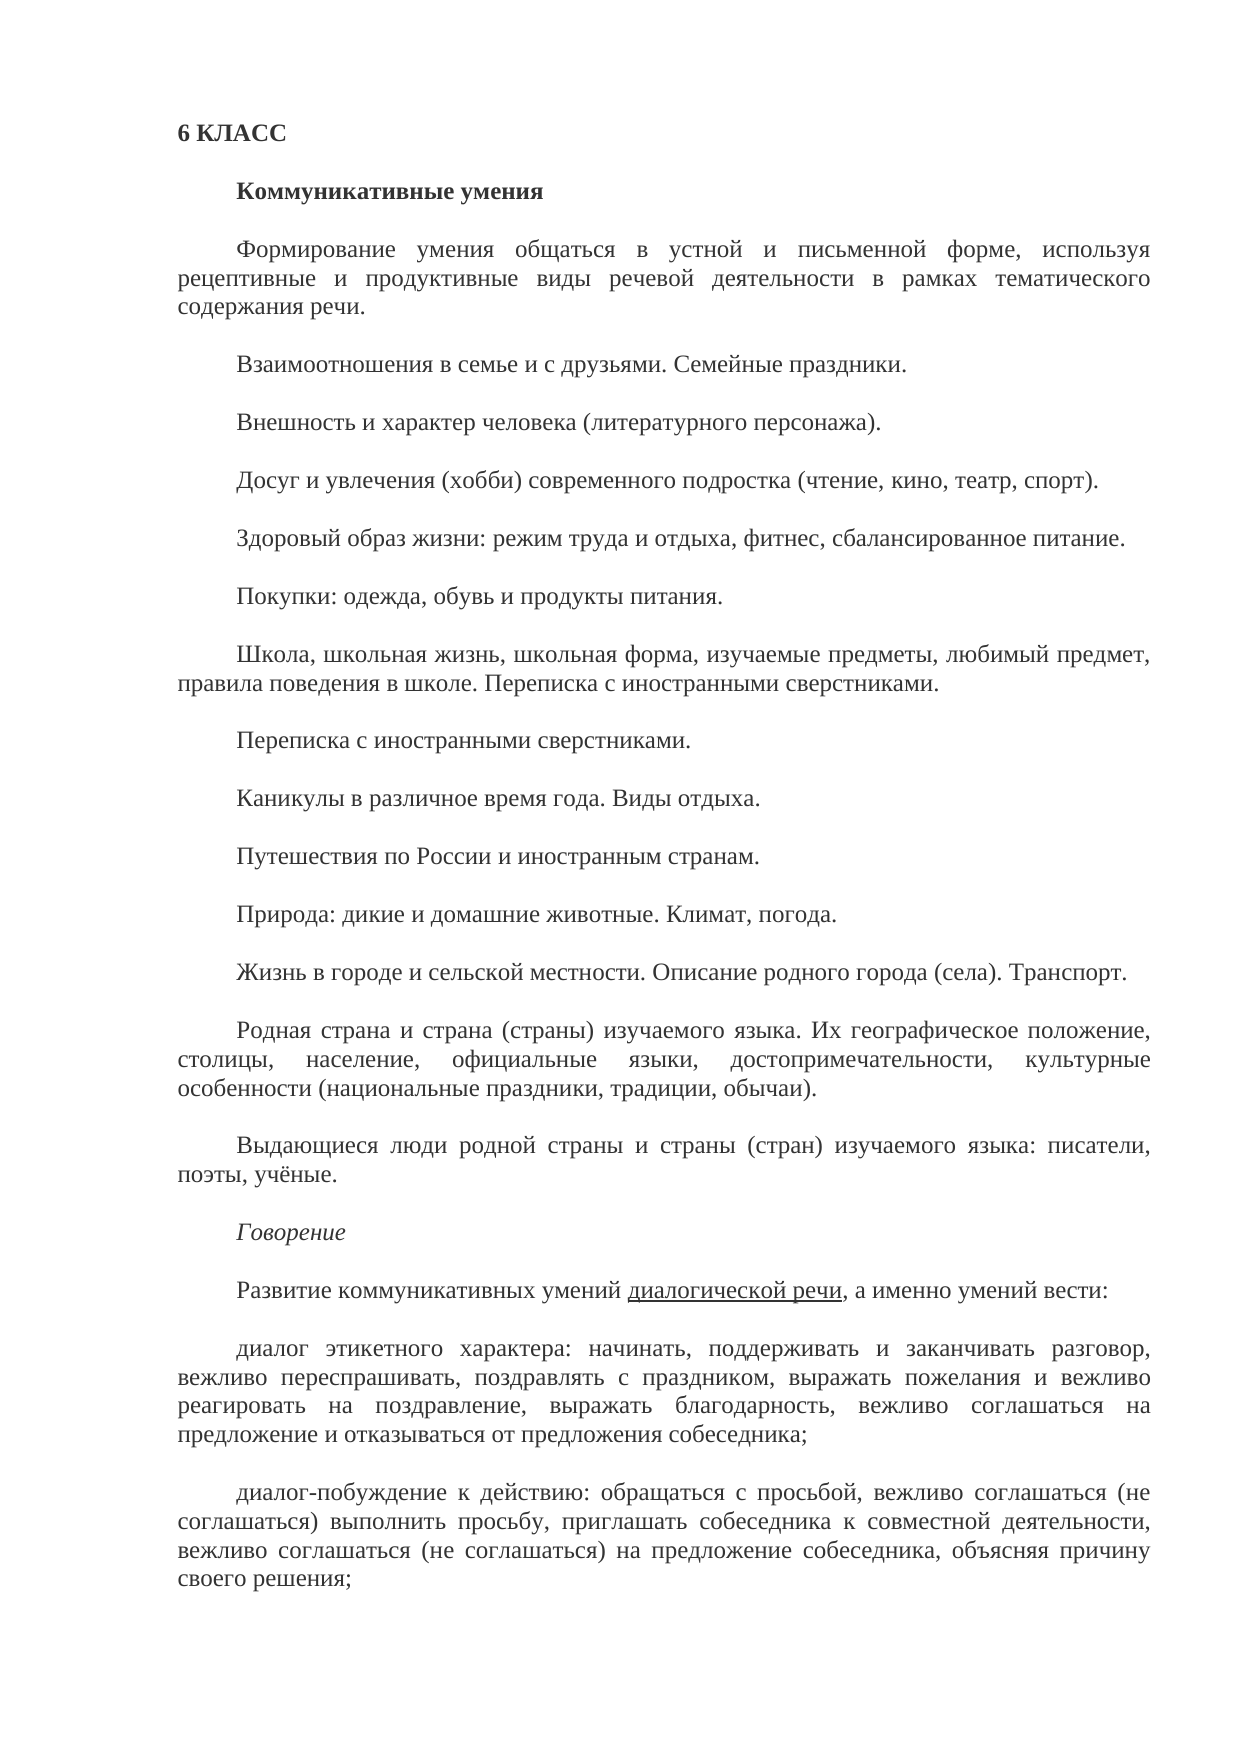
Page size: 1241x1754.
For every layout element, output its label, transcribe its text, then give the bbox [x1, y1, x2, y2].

text Каникулы в различное время года. Виды отдыха. [177, 783, 1152, 812]
text Жизнь в городе и сельской местности. Описание родного города (села). Транспорт. [177, 957, 1152, 986]
text 6 КЛАСС [177, 118, 1152, 147]
text Выдающиеся люди родной страны и страны (стран) изучаемого языка: писатели, поэты, учёные. [177, 1131, 1152, 1188]
text Школа, школьная жизнь, школьная форма, изучаемые предметы, любимый предмет, правила поведения в школе. Переписка с иностранными сверстниками. [177, 639, 1152, 696]
text Коммуникативные умения [177, 176, 1152, 205]
text Развитие коммуникативных умений диалогической речи, а именно умений вести: [177, 1275, 1152, 1304]
text Досуг и увлечения (хобби) современного подростка (чтение, кино, театр, спорт). [177, 465, 1152, 494]
text Говорение [177, 1217, 1152, 1246]
text диалог-побуждение к действию: обращаться с просьбой, вежливо соглашаться (не соглашаться) выполнить просьбу, приглашать собеседника к совместной деятельности, вежливо соглашаться (не соглашаться) на предложение собеседника, объясняя причину своего решения; [177, 1477, 1152, 1592]
text Покупки: одежда, обувь и продукты питания. [177, 581, 1152, 610]
text Природа: дикие и домашние животные. Климат, погода. [177, 899, 1152, 928]
text Внешность и характер человека (литературного персонажа). [177, 407, 1152, 436]
text Взаимоотношения в семье и с друзьями. Семейные праздники. [177, 349, 1152, 378]
text Формирование умения общаться в устной и письменной форме, используя рецептивные и продуктивные виды речевой деятельности в рамках тематического содержания речи. [177, 234, 1152, 320]
text Родная страна и страна (страны) изучаемого языка. Их географическое положение, столицы, население, официальные языки, достопримечательности, культурные особенности (национальные праздники, традиции, обычаи). [177, 1015, 1152, 1101]
text Здоровый образ жизни: режим труда и отдыха, фитнес, сбалансированное питание. [177, 523, 1152, 552]
text диалог этикетного характера: начинать, поддерживать и заканчивать разговор, вежливо переспрашивать, поздравлять с праздником, выражать пожелания и вежливо реагировать на поздравление, выражать благодарность, вежливо соглашаться на предложение и отказываться от предложения собеседника; [177, 1333, 1152, 1448]
text Переписка с иностранными сверстниками. [177, 726, 1152, 754]
text Путешествия по России и иностранным странам. [177, 841, 1152, 870]
